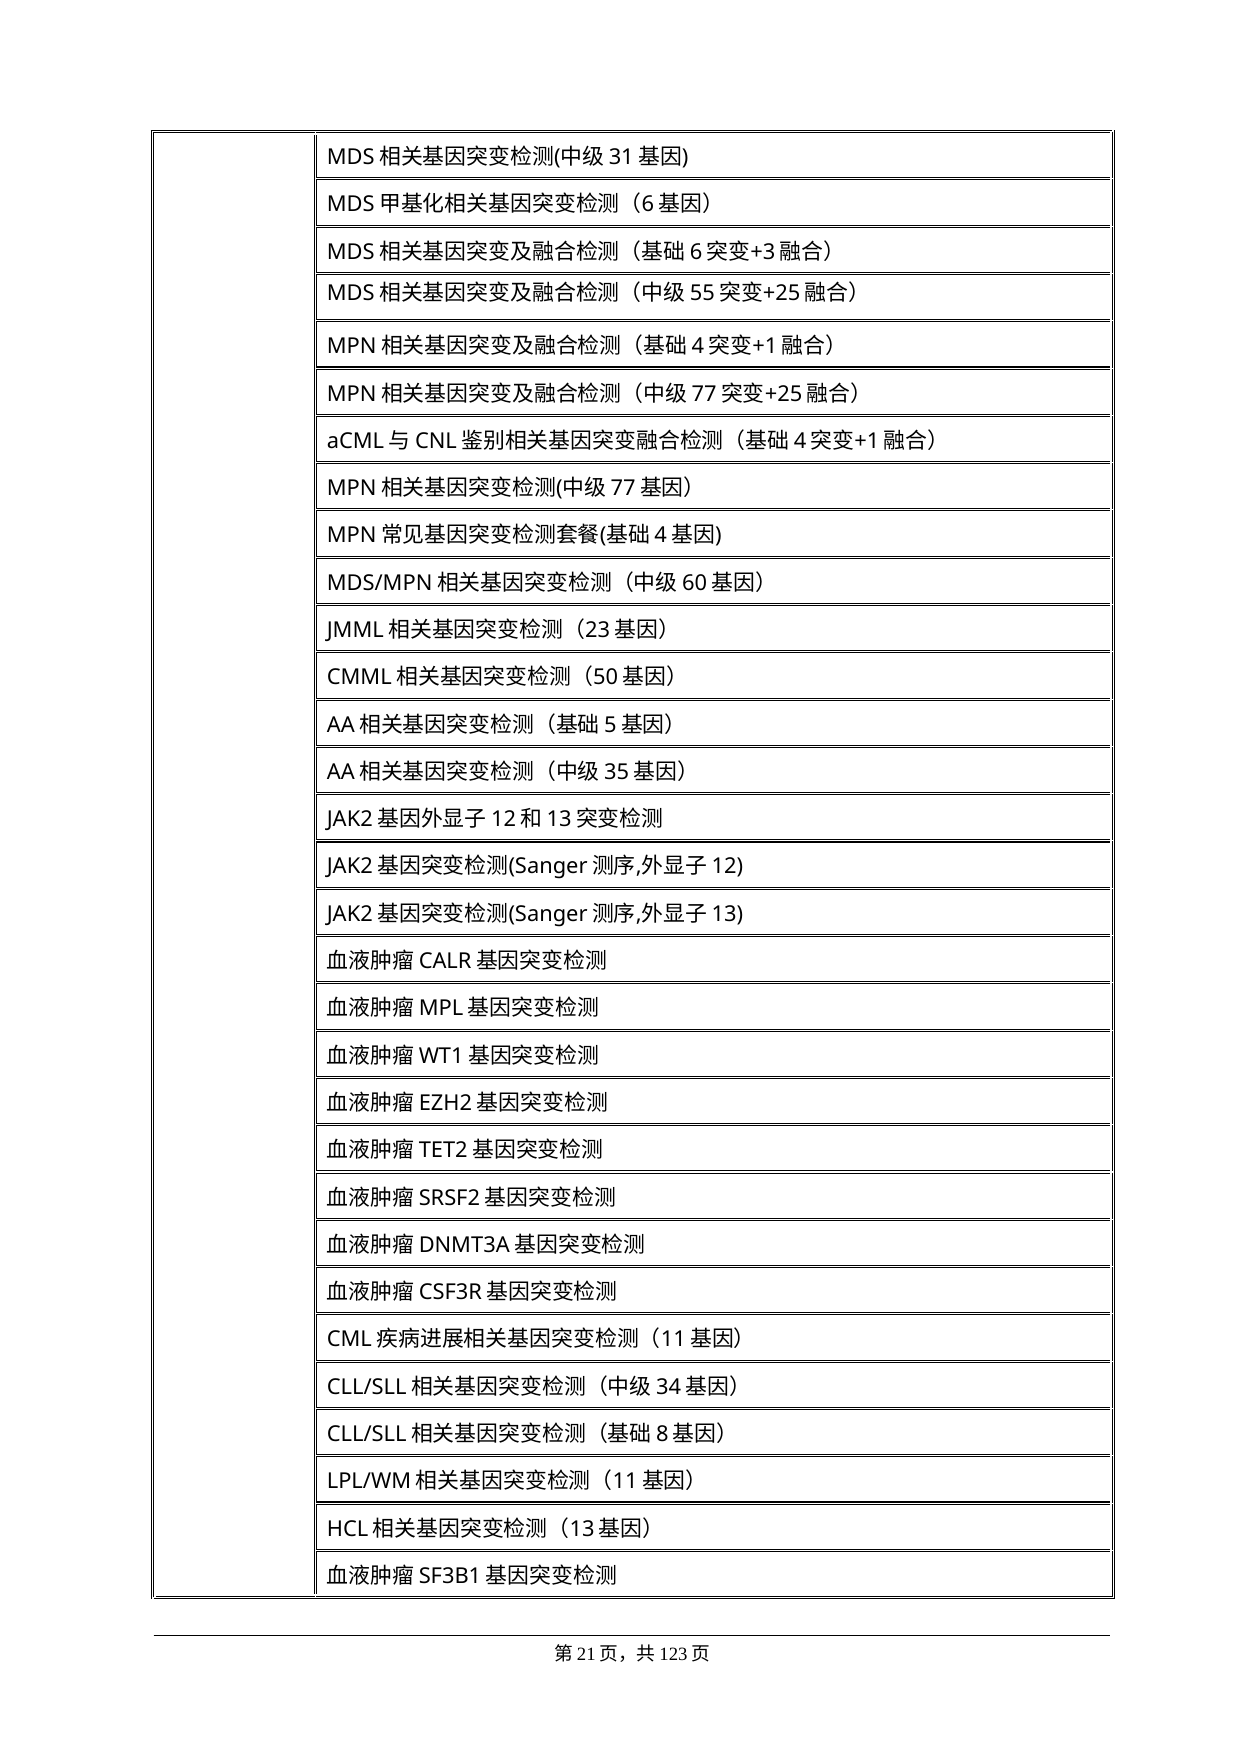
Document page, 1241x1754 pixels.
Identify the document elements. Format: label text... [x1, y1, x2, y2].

table_cell 血液肿瘤EZH2基因突变检测 [317, 1076, 1112, 1123]
table_cell MPN相关基因突变及融合检测（中级77突变+25融合） [317, 366, 1112, 414]
table_cell 血液肿瘤SRSF2基因突变检测 [315, 1170, 1113, 1218]
table_cell MDS甲基化相关基因突变检测（6基因） [315, 177, 1113, 224]
table_cell MDS/MPN相关基因突变检测（中级60基因） [317, 556, 1112, 603]
table_cell 血液肿瘤MPL基因突变检测 [315, 981, 1113, 1028]
table_cell 血液肿瘤CSF3R基因突变检测 [315, 1265, 1113, 1312]
table_cell CML疾病进展相关基因突变检测（11基因） [315, 1312, 1113, 1359]
table_cell 血液肿瘤DNMT3A基因突变检测 [317, 1218, 1112, 1265]
table_cell JAK2基因突变检测(Sanger测序,外显子13) [317, 887, 1112, 934]
table_cell CLL/SLL相关基因突变检测（基础8基因） [317, 1407, 1112, 1454]
table_cell aCML与CNL鉴别相关基因突变融合检测（基础4突变+1融合） [317, 414, 1112, 461]
table_cell MPN常见基因突变检测套餐(基础4基因) [315, 508, 1113, 556]
table_cell JMML相关基因突变检测（23基因） [315, 603, 1113, 650]
table_cell AA相关基因突变检测（中级35基因） [317, 745, 1112, 792]
table_cell 血液肿瘤SF3B1基因突变检测 [315, 1549, 1112, 1596]
table_cell HCL相关基因突变检测（13基因） [317, 1501, 1112, 1549]
table_cell CLL/SLL相关基因突变检测（中级34基因） [317, 1360, 1112, 1407]
table_cell MDS相关基因突变及融合检测（基础6突变+3融合） [317, 225, 1112, 272]
table_cell 血液肿瘤WT1基因突变检测 [317, 1029, 1112, 1076]
table_cell MDS相关基因突变检测(中级31基因) [315, 130, 1113, 177]
table_cell MPN相关基因突变检测(中级77基因） [315, 461, 1113, 508]
table_cell MPN相关基因突变及融合检测（基础4突变+1融合） [315, 319, 1113, 366]
table_cell 血液肿瘤TET2基因突变检测 [315, 1123, 1113, 1170]
table_cell AA相关基因突变检测（基础5基因） [317, 698, 1112, 745]
table_cell 血液肿瘤CALR基因突变检测 [315, 934, 1113, 981]
table_cell MDS相关基因突变及融合检测（中级55突变+25融合） [317, 272, 1112, 319]
table_cell LPL/WM相关基因突变检测（11基因） [315, 1454, 1113, 1501]
table_cell JAK2基因突变检测(Sanger测序,外显子12) [315, 839, 1113, 887]
table_cell JAK2基因外显子12和13突变检测 [315, 792, 1113, 839]
table_cell CMML相关基因突变检测（50基因） [315, 650, 1113, 697]
